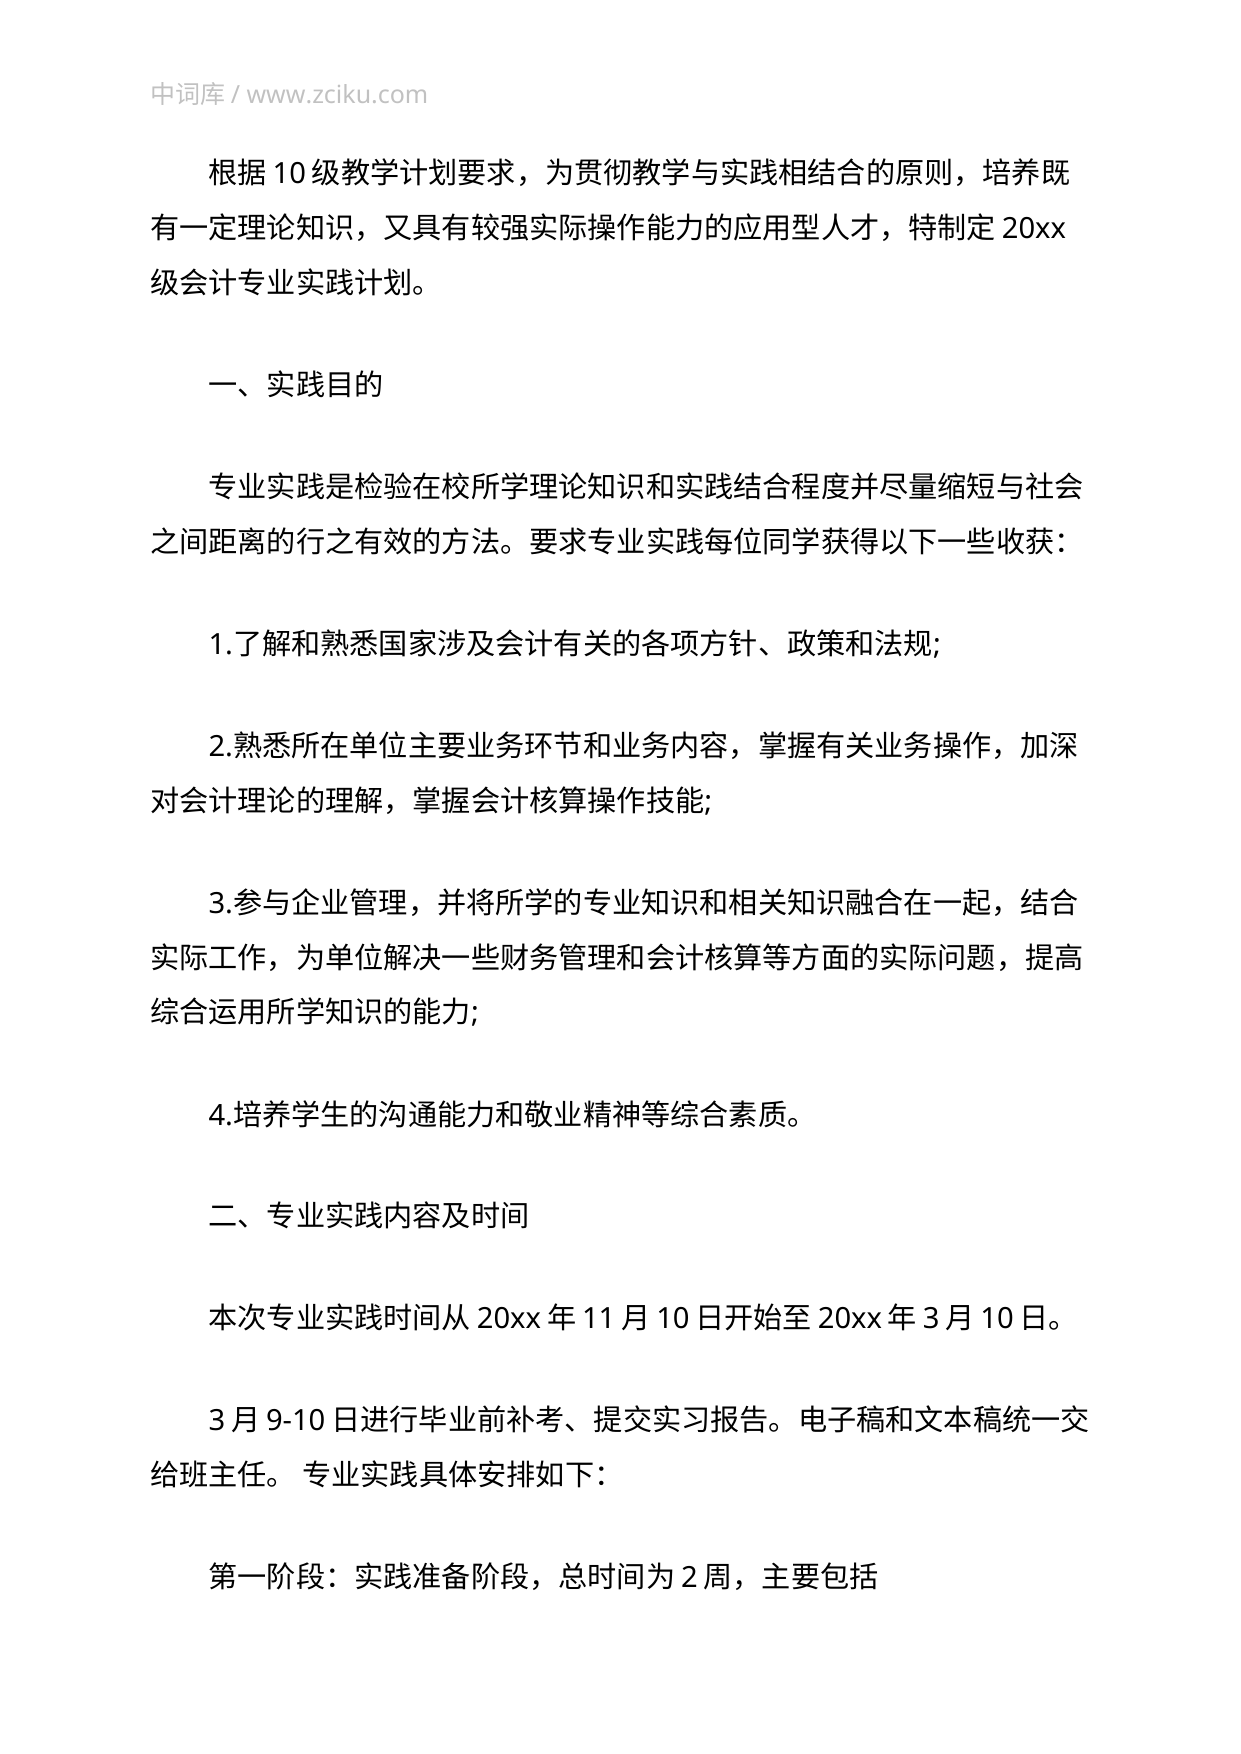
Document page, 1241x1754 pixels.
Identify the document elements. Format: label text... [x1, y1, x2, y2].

text 2.熟悉所在单位主要业务环节和业务内容，掌握有关业务操作，加深对会计理论的理解，掌握会计核算操作技能; [150, 722, 1090, 819]
text 二、专业实践内容及时间 [150, 1193, 1090, 1235]
text 3.参与企业管理，并将所学的专业知识和相关知识融合在一起，结合实际工作，为单位解决一些财务管理和会计核算等方面的实际问题，提高综合运用所学知识的能力; [150, 879, 1090, 1031]
text 根据10级教学计划要求，为贯彻教学与实践相结合的原则，培养既有一定理论知识，又具有较强实际操作能力的应用型人才，特制定20xx级会计专业实践计划。 [150, 150, 1090, 302]
text 一、实践目的 [150, 362, 1090, 404]
text 专业实践是检验在校所学理论知识和实践结合程度并尽量缩短与社会之间距离的行之有效的方法。要求专业实践每位同学获得以下一些收获： [150, 463, 1090, 561]
text 本次专业实践时间从20xx年11月10日开始至20xx年3月10日。 [150, 1295, 1090, 1337]
text 1.了解和熟悉国家涉及会计有关的各项方针、政策和法规; [150, 620, 1090, 663]
text 4.培养学生的沟通能力和敬业精神等综合素质。 [150, 1091, 1090, 1133]
text 第一阶段：实践准备阶段，总时间为2周，主要包括 [150, 1553, 1090, 1596]
text 3月9-10日进行毕业前补考、提交实习报告。电子稿和文本稿统一交给班主任。 专业实践具体安排如下： [150, 1397, 1090, 1494]
